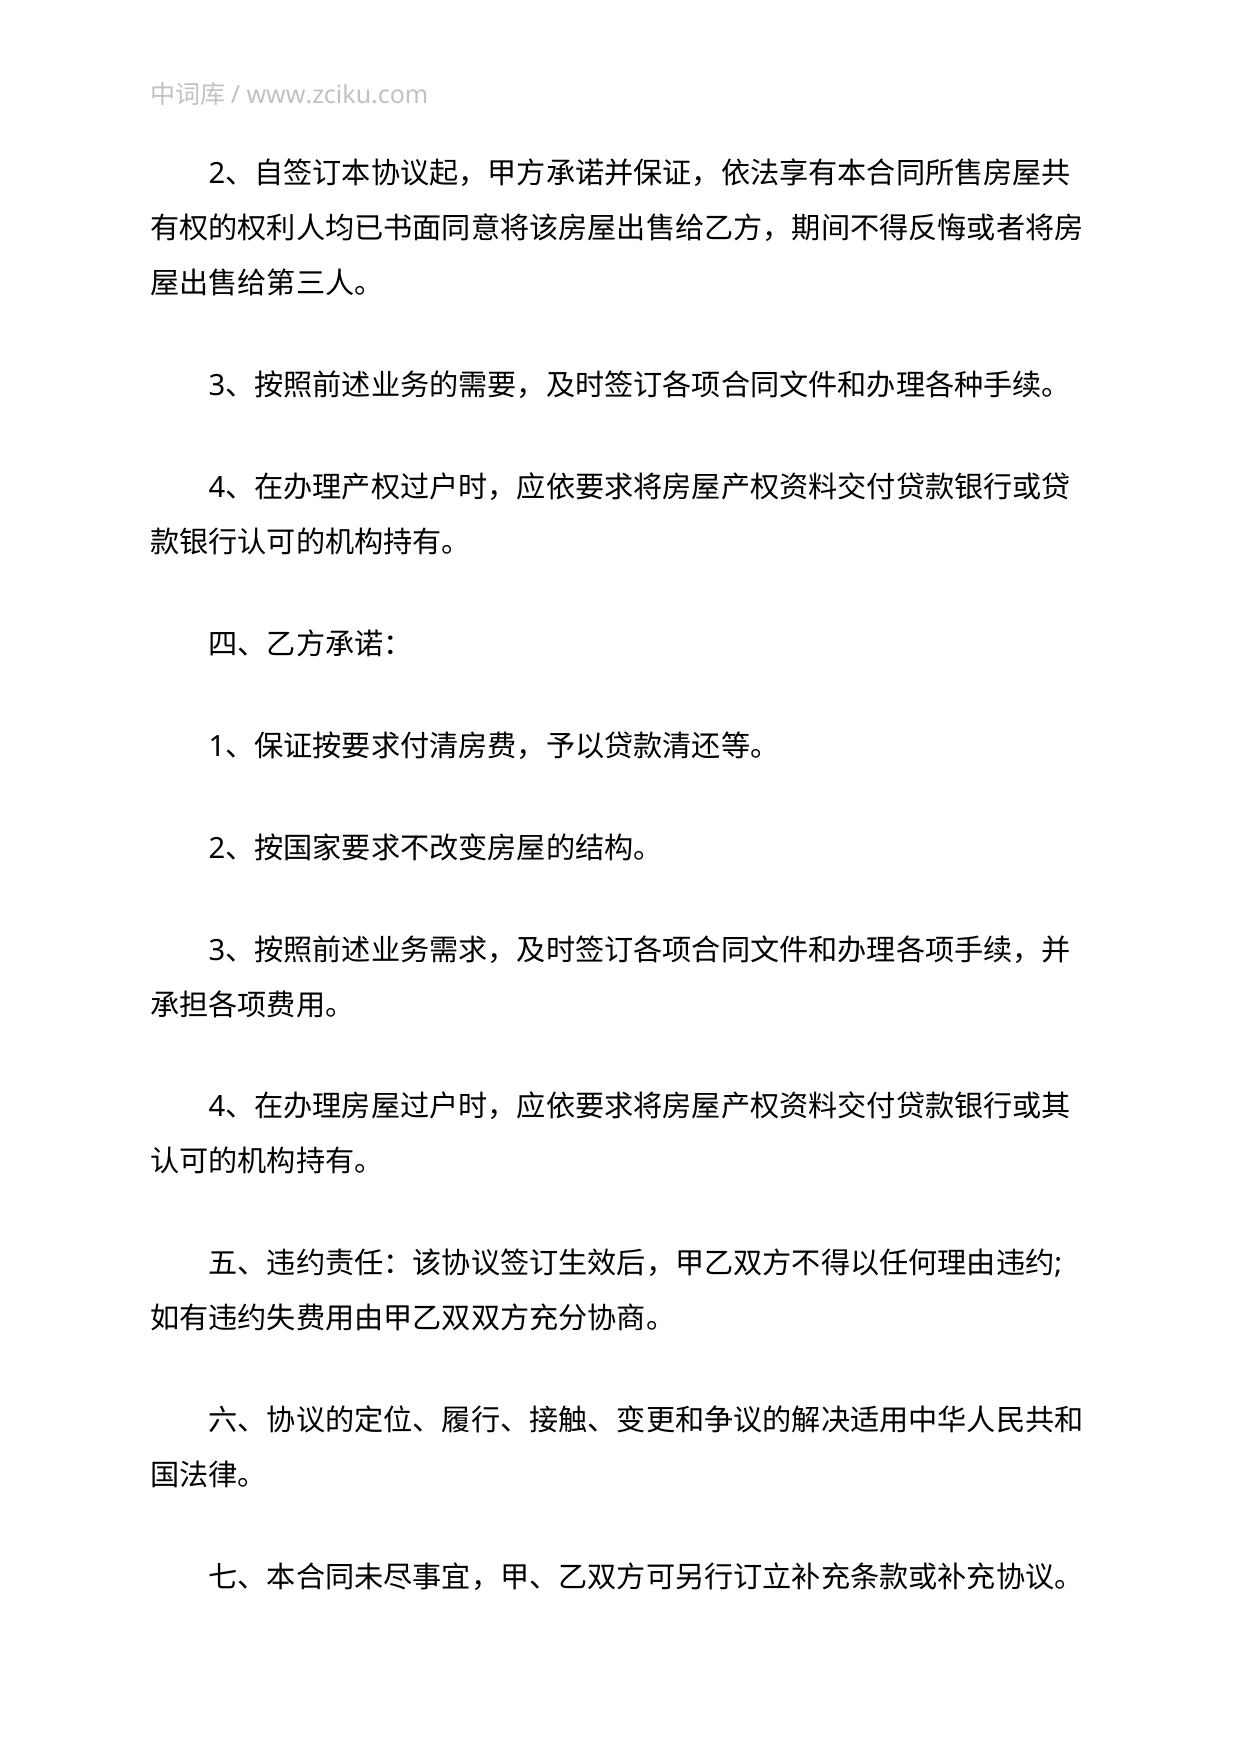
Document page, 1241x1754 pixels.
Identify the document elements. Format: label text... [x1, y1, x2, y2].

text 4、在办理产权过户时，应依要求将房屋产权资料交付贷款银行或贷款银行认可的机构持有。 [150, 464, 1090, 561]
text 3、按照前述业务需求，及时签订各项合同文件和办理各项手续，并承担各项费用。 [150, 926, 1090, 1023]
text 1、保证按要求付清房费，予以贷款清还等。 [150, 722, 1090, 764]
text 2、按国家要求不改变房屋的结构。 [150, 824, 1090, 867]
text 四、乙方承诺： [150, 620, 1090, 663]
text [150, 1553, 1090, 1595]
text 3、按照前述业务的需要，及时签订各项合同文件和办理各种手续。 [150, 362, 1090, 404]
text 五、违约责任：该协议签订生效后，甲乙双方不得以任何理由违约;如有违约失费用由甲乙双双方充分协商。 [150, 1240, 1090, 1337]
text 2、自签订本协议起，甲方承诺并保证，依法享有本合同所售房屋共有权的权利人均已书面同意将该房屋出售给乙方，期间不得反悔或者将房屋出售给第三人。 [150, 150, 1090, 302]
text 4、在办理房屋过户时，应依要求将房屋产权资料交付贷款银行或其认可的机构持有。 [150, 1083, 1090, 1180]
text 六、协议的定位、履行、接触、变更和争议的解决适用中华人民共和国法律。 [150, 1396, 1090, 1494]
